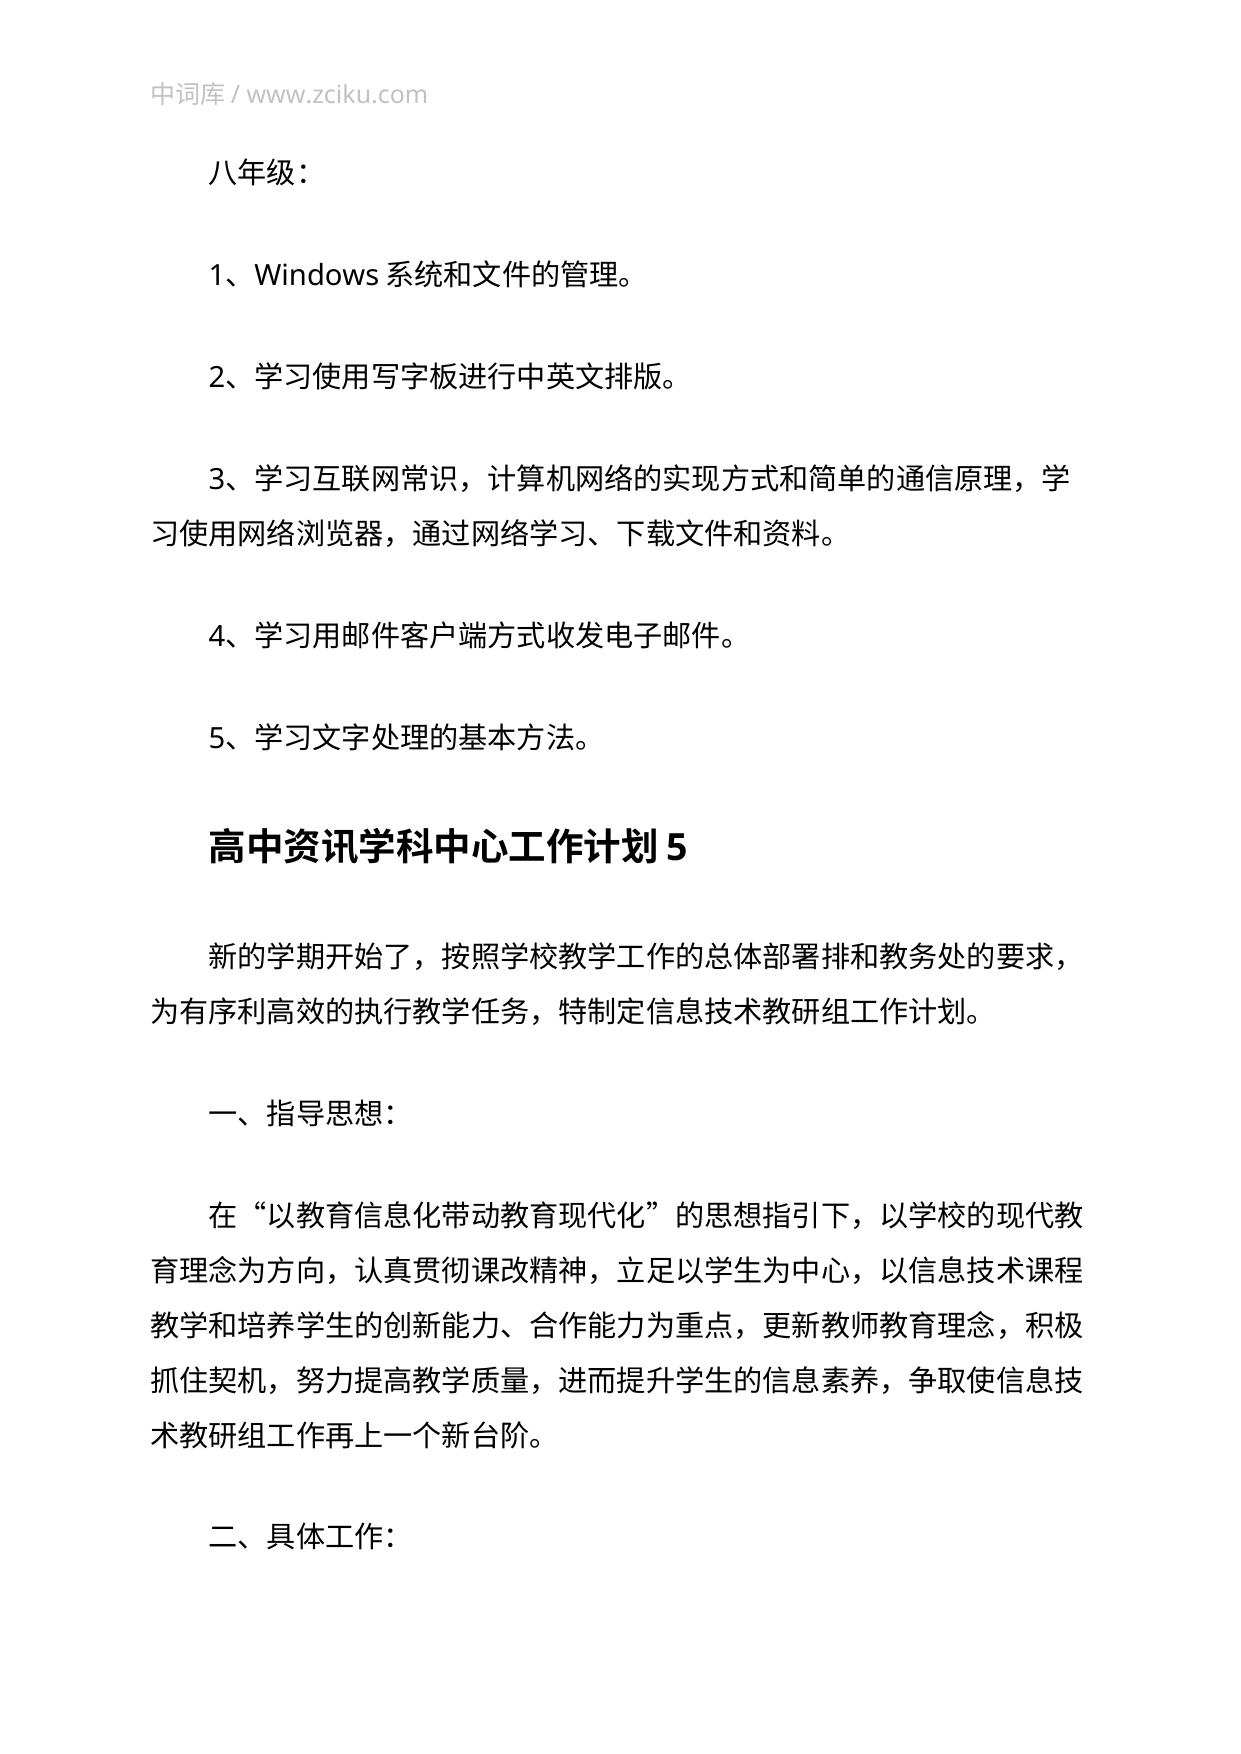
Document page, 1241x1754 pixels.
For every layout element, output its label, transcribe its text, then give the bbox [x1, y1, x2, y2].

text 八年级： [150, 150, 1090, 192]
text 一、指导思想： [150, 1091, 1090, 1133]
text 4、学习用邮件客户端方式收发电子邮件。 [150, 612, 1090, 655]
text 2、学习使用写字板进行中英文排版。 [150, 354, 1090, 396]
text 5、学习文字处理的基本方法。 [150, 714, 1090, 757]
text 二、具体工作： [150, 1514, 1090, 1556]
text 新的学期开始了，按照学校教学工作的总体部署排和教务处的要求， 为有序利高效的执行教学任务，特制定信息技术教研组工作计划。 [150, 934, 1090, 1031]
text 3、学习互联网常识，计算机网络的实现方式和简单的通信原理，学习使用网络浏览器，通过网络学习、下载文件和资料。 [150, 456, 1090, 553]
text 1、Windows系统和文件的管理。 [150, 252, 1090, 294]
text 在“以教育信息化带动教育现代化”的思想指引下，以学校的现代教育理念为方向，认真贯彻课改精神，立足以学生为中心，以信息技术课程教学和培养学生的创新能力、合作能力为重点，更新教师教育理念，积极抓住契机，努力提高教学质量，进而提升学生的信息素养，争取使信息技术教研组工作再上一个新台阶。 [150, 1192, 1090, 1454]
text 高中资讯学科中心工作计划5 [150, 816, 1090, 871]
